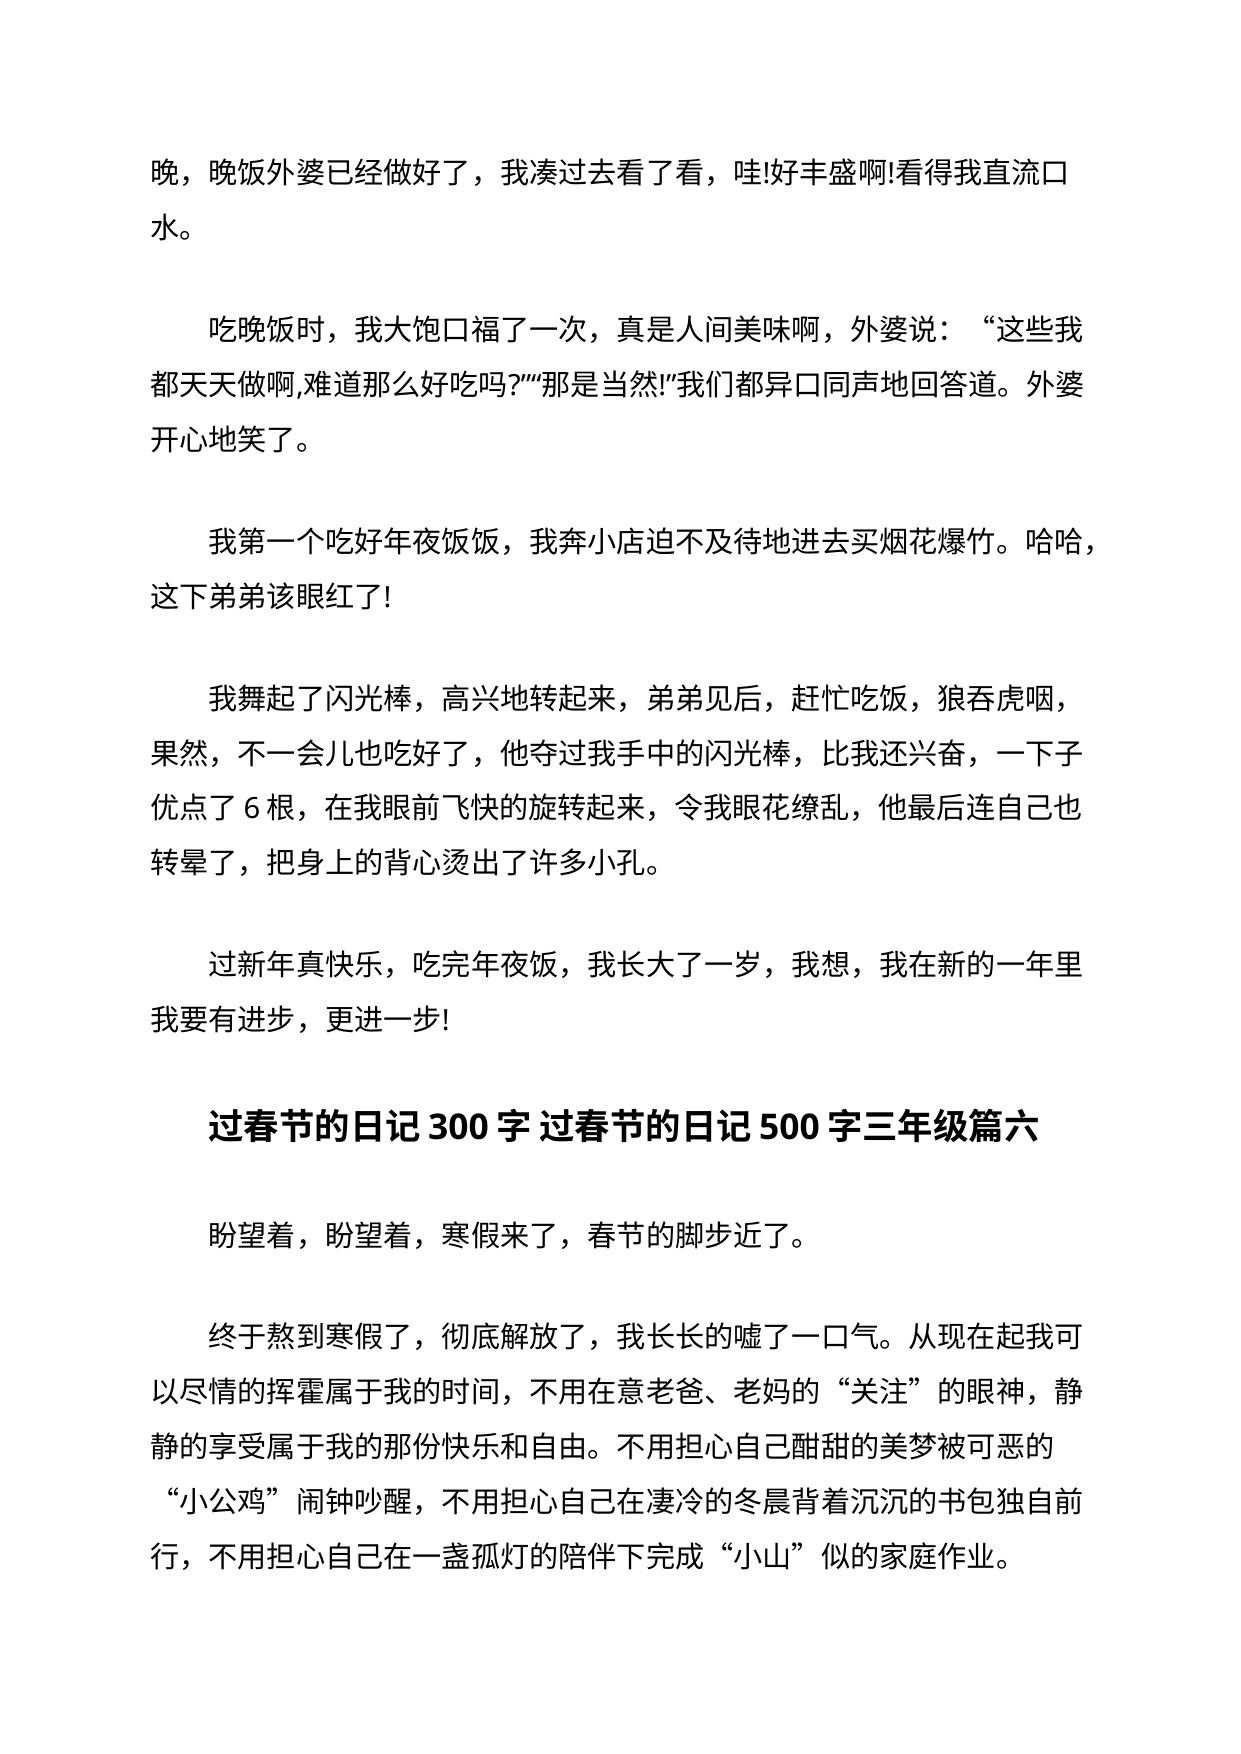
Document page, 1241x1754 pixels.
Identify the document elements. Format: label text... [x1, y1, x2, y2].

text 盼望着，盼望着，寒假来了，春节的脚步近了。 [150, 1212, 1090, 1254]
text 过春节的日记300字 过春节的日记500字三年级篇六 [150, 1099, 1090, 1150]
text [150, 150, 1090, 247]
text 我第一个吃好年夜饭饭，我奔小店迫不及待地进去买烟花爆竹。哈哈，这下弟弟该眼红了! [150, 518, 1090, 616]
text 吃晚饭时，我大饱口福了一次，真是人间美味啊，外婆说：“这些我都天天做啊,难道那么好吃吗?”“那是当然!”我们都异口同声地回答道。外婆开心地笑了。 [150, 307, 1090, 459]
text 过新年真快乐，吃完年夜饭，我长大了一岁，我想，我在新的一年里我要有进步，更进一步! [150, 942, 1090, 1039]
text 我舞起了闪光棒，高兴地转起来，弟弟见后，赶忙吃饭，狼吞虎咽，果然，不一会儿也吃好了，他夺过我手中的闪光棒，比我还兴奋，一下子优点了6根，在我眼前飞快的旋转起来，令我眼花缭乱，他最后连自己也转晕了，把身上的背心烫出了许多小孔。 [150, 675, 1090, 882]
text 终于熬到寒假了，彻底解放了，我长长的嘘了一口气。从现在起我可以尽情的挥霍属于我的时间，不用在意老爸、老妈的“关注”的眼神，静静的享受属于我的那份快乐和自由。不用担心自己酣甜的美梦被可恶的“小公鸡”闹钟吵醒，不用担心自己在凄冷的冬晨背着沉沉的书包独自前行，不用担心自己在一盏孤灯的陪伴下完成“小山”似的家庭作业。 [150, 1314, 1090, 1576]
